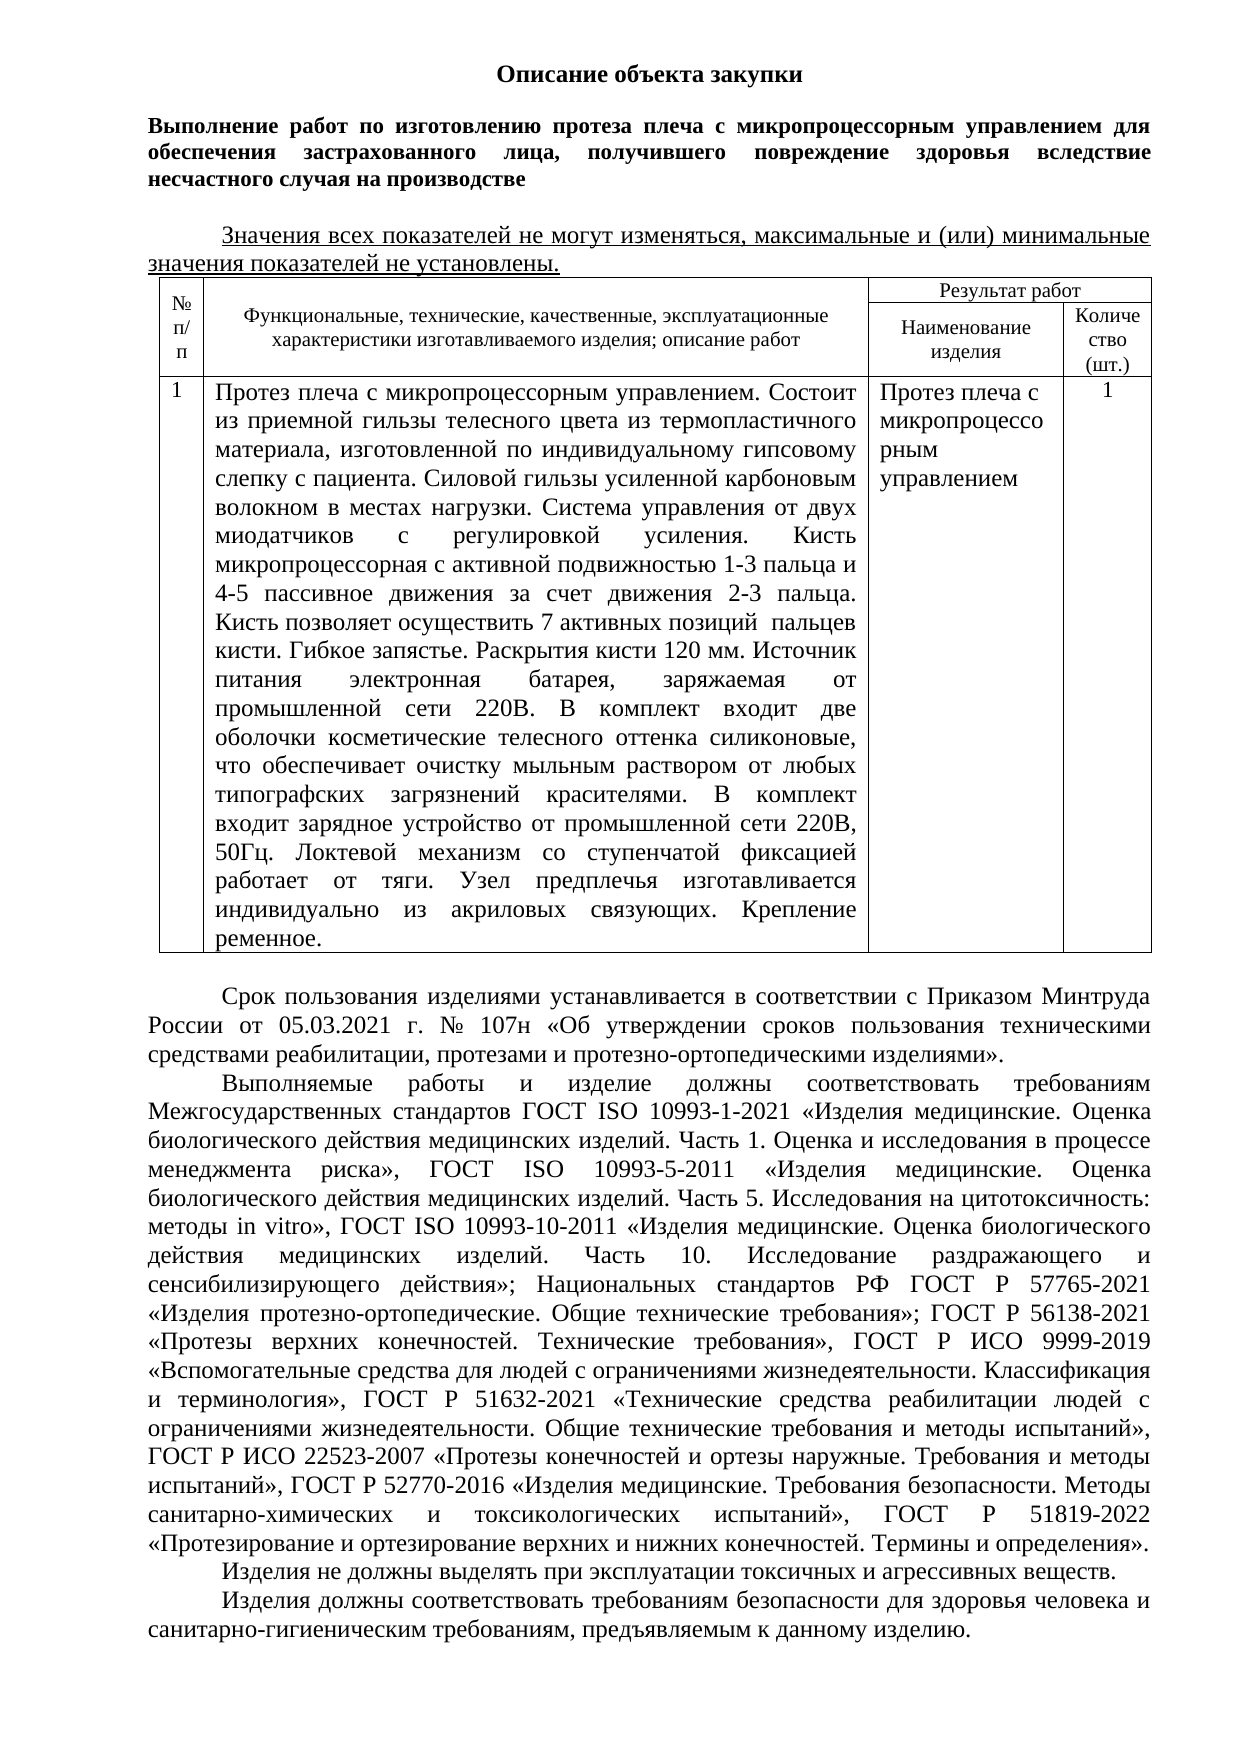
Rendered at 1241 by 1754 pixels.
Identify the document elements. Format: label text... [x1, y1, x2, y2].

text Выполнение работ по изготовлению протеза плеча с микропроцессорным управлением для обеспечения застрахованного лица, получившего повреждение здоровья вследствие несчастного случая на производстве [148, 112, 1152, 191]
text Изделия должны соответствовать требованиям безопасности для здоровья человека и санитарно-гигиеническим требованиям, предъявляемым к данному изделию. [148, 1585, 1152, 1643]
table_header Функциональные, технические, качественные, эксплуатационные характеристики изготавливаемого изделия; описание работ [204, 278, 868, 376]
text Срок пользования изделиями устанавливается в соответствии с Приказом Минтруда России от 05.03.2021 г. № 107н «Об утверждении сроков пользования техническими средствами реабилитации, протезами и протезно-ортопедическими изделиями». [148, 981, 1152, 1068]
table_cell 1 [160, 377, 203, 952]
table_header Результат работ [869, 278, 1151, 302]
text Значения всех показателей не могут изменяться, максимальные и (или) минимальные значения показателей не установлены. [148, 220, 1152, 277]
text Выполняемые работы и изделие должны соответствовать требованиям Межгосударственных стандартов ГОСТ ISO 10993-1-2021 «Изделия медицинские. Оценка биологического действия медицинских изделий. Часть 1. Оценка и исследования в процессе менеджмента риска», ГОСТ ISO 10993-5-2011 «Изделия медицинские. Оценка биологического действия медицинских изделий. Часть 5. Исследования на цитотоксичность: методы in vitro», ГОСТ ISO 10993-10-2011 «Изделия медицинские. Оценка биологического действия медицинских изделий. Часть 10. Исследование раздражающего и сенсибилизирующего действия»; Национальных стандартов РФ ГОСТ Р 57765-2021 «Изделия протезно-ортопедические. Общие технические требования»; ГОСТ Р 56138-2021 «Протезы верхних конечностей. Технические требования», ГОСТ Р ИСО 9999-2019 «Вспомогательные средства для людей с ограничениями жизнедеятельности. Классификация и терминология», ГОСТ Р 51632-2021 «Технические средства реабилитации людей с ограничениями жизнедеятельности. Общие технические требования и методы испытаний», ГОСТ Р ИСО 22523-2007 «Протезы конечностей и ортезы наружные. Требования и методы испытаний», ГОСТ Р 52770-2016 «Изделия медицинские. Требования безопасности. Методы санитарно-химических и токсикологических испытаний», ГОСТ Р 51819-2022 «Протезирование и ортезирование верхних и нижних конечностей. Термины и определения». [148, 1068, 1152, 1556]
table_header № п/п [160, 278, 203, 376]
text Описание объекта закупки [148, 59, 1152, 88]
table_cell Наименование изделия [869, 303, 1063, 376]
table_cell Протез плеча с микропроцессорным управлением. Состоит из приемной гильзы телесного цвета из термопластичного материала, изготовленной по индивидуальному гипсовому слепку с пациента. Силовой гильзы усиленной карбоновым волокном в местах нагрузки. Система управления от двух миодатчиков с регулировкой усиления. Кисть микропроцессорная с активной подвижностью 1-3 пальца и 4-5 пассивное движения за счет движения 2-3 пальца. Кисть позволяет осуществить 7 активных позиций пальцев кисти. Гибкое запястье. Раскрытия кисти 120 мм. Источник питания электронная батарея, заряжаемая от промышленной сети 220В. В комплект входит две оболочки косметические телесного оттенка силиконовые, что обеспечивает очистку мыльным раствором от любых типографских загрязнений красителями. В комплект входит зарядное устройство от промышленной сети 220В, 50Гц. Локтевой механизм со ступенчатой фиксацией работает от тяги. Узел предплечья изготавливается индивидуально из акриловых связующих. Крепление ременное. [204, 377, 868, 952]
text Изделия не должны выделять при эксплуатации токсичных и агрессивных веществ. [148, 1556, 1152, 1585]
table_cell 1 [1064, 377, 1151, 952]
table_cell Количество (шт.) [1064, 303, 1151, 376]
table_cell Протез плеча с микропроцессорным управлением [869, 377, 1063, 952]
